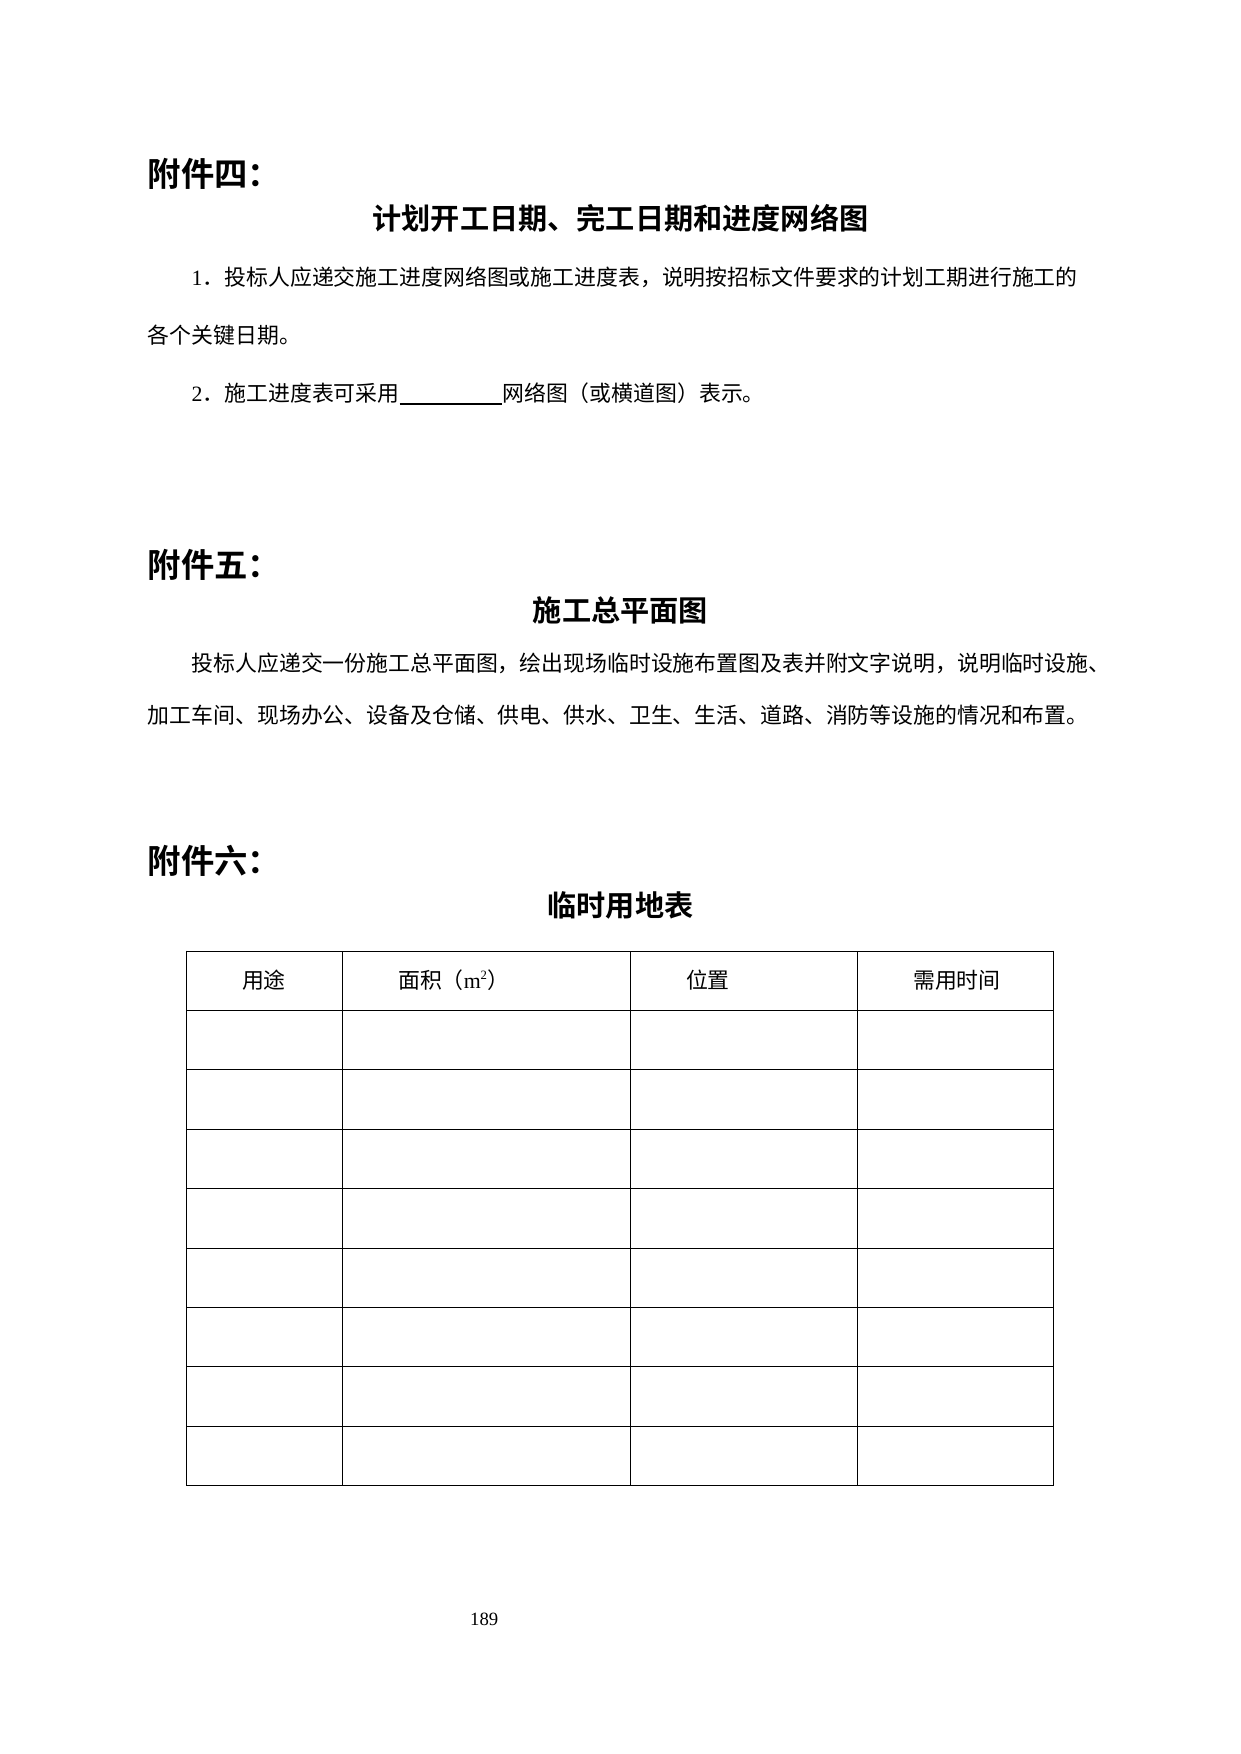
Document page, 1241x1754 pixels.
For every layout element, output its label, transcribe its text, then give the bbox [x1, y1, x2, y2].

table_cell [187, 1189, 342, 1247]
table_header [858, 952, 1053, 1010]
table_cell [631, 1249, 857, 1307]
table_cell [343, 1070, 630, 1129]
text 临时用地表 [148, 883, 1092, 925]
text 施工总平面图 [148, 587, 1092, 630]
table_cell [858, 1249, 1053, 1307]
text 计划开工日期、完工日期和进度网络图 [148, 196, 1092, 238]
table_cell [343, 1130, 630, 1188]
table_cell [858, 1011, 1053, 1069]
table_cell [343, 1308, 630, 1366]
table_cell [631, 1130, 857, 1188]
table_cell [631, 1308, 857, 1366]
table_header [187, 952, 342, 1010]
text 投标人应递交一份施工总平面图，绘出现场临时设施布置图及表并附文字说明，说明临时设施、加工车间、现场办公、设备及仓储、供电、供水、卫生、生活、道路、消防等设施的情况和布置。 [148, 630, 1092, 734]
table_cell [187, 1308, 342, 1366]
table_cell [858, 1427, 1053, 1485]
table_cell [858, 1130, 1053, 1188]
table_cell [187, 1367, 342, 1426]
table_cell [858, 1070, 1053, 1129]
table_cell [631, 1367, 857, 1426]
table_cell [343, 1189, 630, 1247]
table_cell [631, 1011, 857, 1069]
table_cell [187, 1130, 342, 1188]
text 附件五： [148, 539, 1092, 587]
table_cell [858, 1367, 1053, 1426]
text 1．投标人应递交施工进度网络图或施工进度表，说明按招标文件要求的计划工期进行施工的各个关键日期。 [148, 238, 1092, 355]
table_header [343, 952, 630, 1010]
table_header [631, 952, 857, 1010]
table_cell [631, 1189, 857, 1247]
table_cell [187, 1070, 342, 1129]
text 附件四： [148, 148, 1092, 196]
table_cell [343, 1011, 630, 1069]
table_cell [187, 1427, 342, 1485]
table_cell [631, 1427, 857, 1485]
text 附件六： [148, 835, 1092, 883]
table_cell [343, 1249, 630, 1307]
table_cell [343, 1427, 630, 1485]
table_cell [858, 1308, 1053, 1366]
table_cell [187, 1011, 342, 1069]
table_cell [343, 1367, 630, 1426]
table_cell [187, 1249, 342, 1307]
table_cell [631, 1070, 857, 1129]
text 2．施工进度表可采用 网络图（或横道图）表示。 [148, 355, 1092, 413]
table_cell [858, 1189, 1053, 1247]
